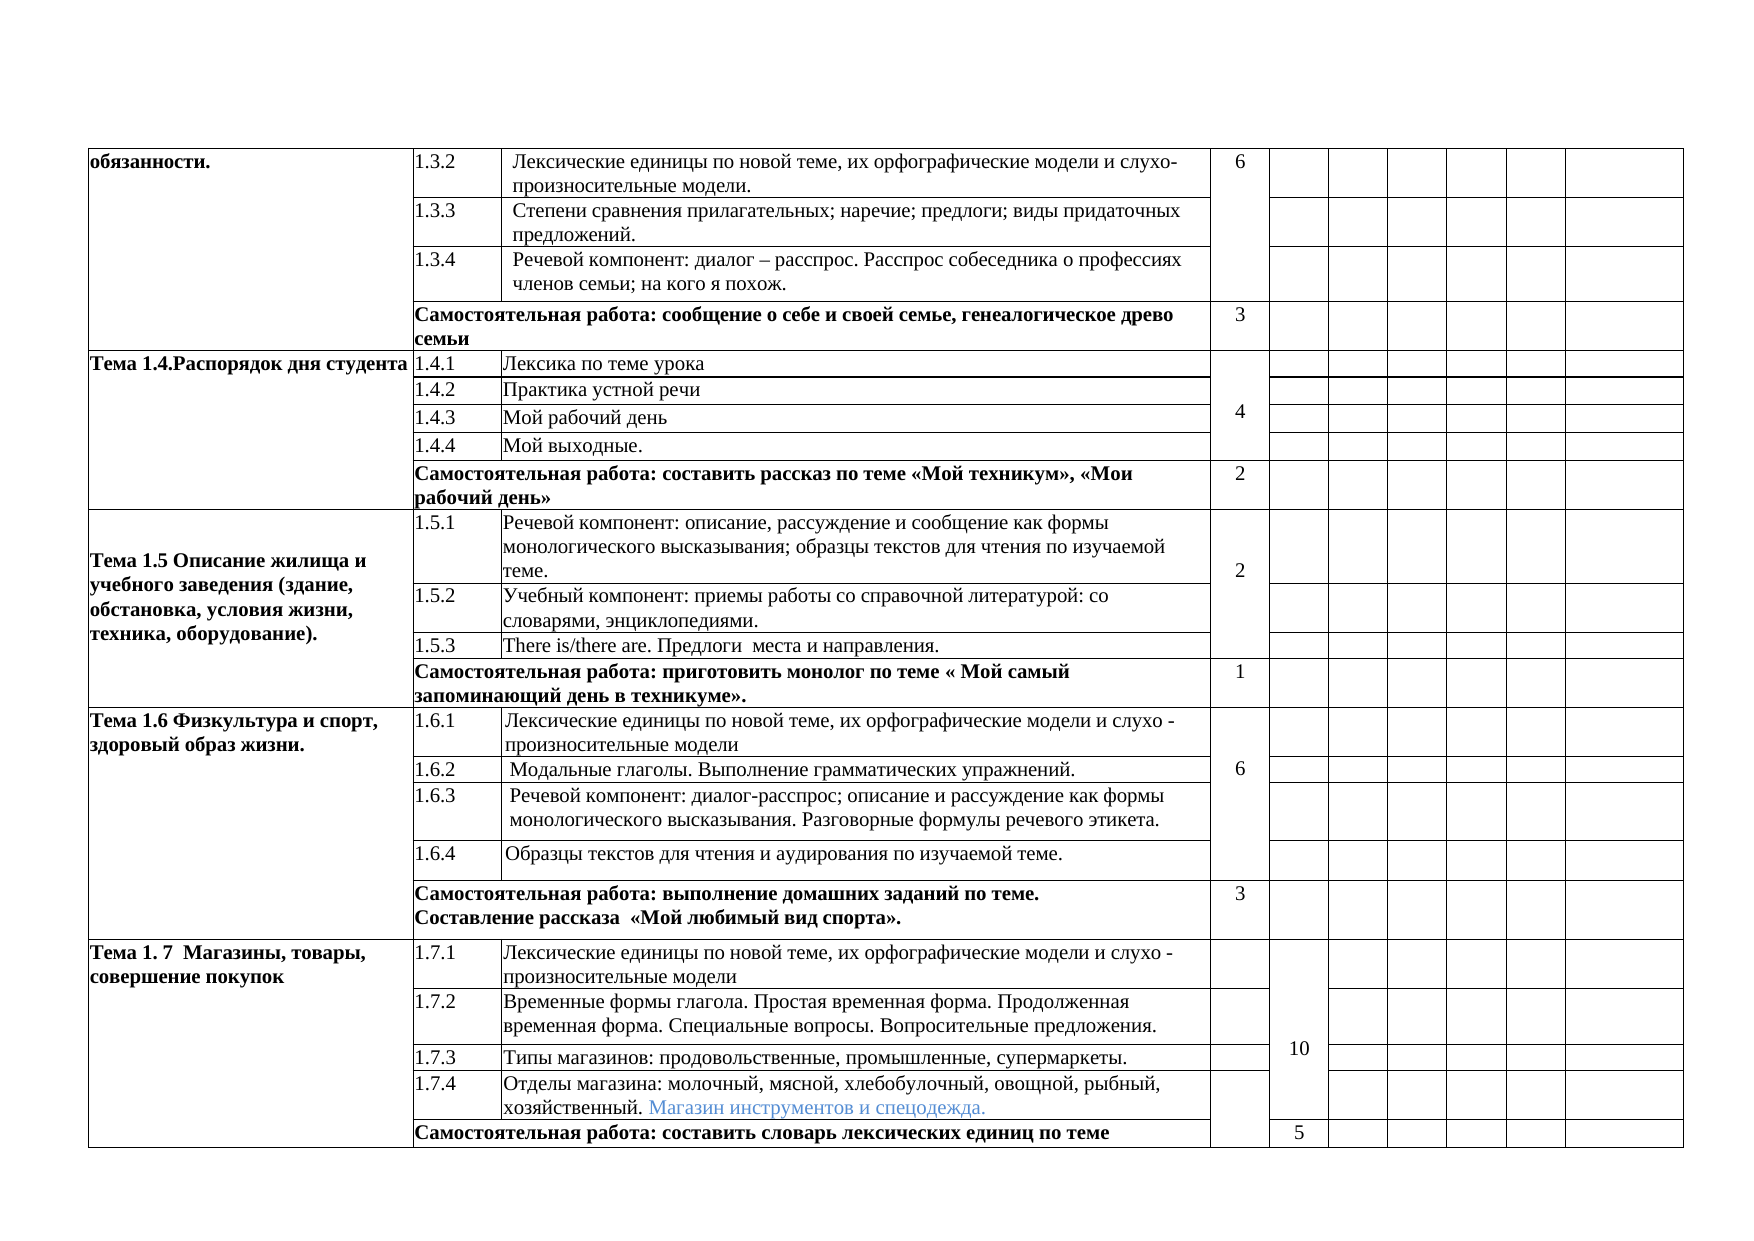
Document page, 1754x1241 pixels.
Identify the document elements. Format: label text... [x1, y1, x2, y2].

table_cell [1329, 584, 1387, 632]
table_cell Речевой компонент: диалог – расспрос. Расспрос собеседника о профессиях членов семьи; на кого я похож. [502, 247, 1210, 301]
table_cell [1329, 989, 1387, 1044]
table_cell [1329, 659, 1387, 707]
table_cell [1388, 881, 1446, 939]
table_cell [1447, 881, 1506, 939]
table_cell [1270, 708, 1328, 756]
table_cell [1270, 633, 1328, 658]
table_cell [1270, 198, 1328, 246]
table_cell [1566, 989, 1683, 1044]
table_cell [1329, 708, 1387, 756]
table_cell [1507, 659, 1565, 707]
table_cell [1566, 633, 1683, 658]
table_cell [1388, 433, 1446, 460]
table_cell [1388, 378, 1446, 404]
table_cell [1566, 510, 1683, 582]
table_cell [1447, 1120, 1506, 1147]
table_cell [1211, 1071, 1269, 1147]
table_cell [1507, 989, 1565, 1044]
table_cell 1.3.4 [414, 247, 501, 301]
table_cell [1329, 378, 1387, 404]
table_cell [1566, 1045, 1683, 1070]
table_cell [1507, 405, 1565, 432]
table_cell [1388, 461, 1446, 509]
table_cell Тема 1. 7 Магазины, товары, совершение покупок [89, 940, 413, 1147]
table_cell [1388, 1045, 1446, 1070]
table_cell [1566, 881, 1683, 939]
table_cell [1566, 708, 1683, 756]
table_cell [1270, 247, 1328, 301]
table_cell [1507, 1120, 1565, 1147]
table_cell [1388, 659, 1446, 707]
table_cell [1329, 302, 1387, 350]
table_cell [1270, 841, 1328, 880]
table_cell [1507, 351, 1565, 376]
table_cell Самостоятельная работа: выполнение домашних заданий по теме. Составление рассказа «Мой любимый вид спорта». [414, 881, 1210, 939]
table_cell Лексические единицы по новой теме, их орфографические модели и слухо-произносительные модели. [502, 149, 1210, 197]
table_cell [1447, 198, 1506, 246]
table_cell [1566, 841, 1683, 880]
table_cell [1447, 1045, 1506, 1070]
table_cell [1270, 783, 1328, 839]
table_cell [1566, 783, 1683, 839]
table_cell [1329, 198, 1387, 246]
table_cell 3 [1211, 881, 1269, 939]
table_cell [1566, 584, 1683, 632]
table_cell [1447, 940, 1506, 988]
table_cell [1388, 584, 1446, 632]
table_cell [1566, 247, 1683, 301]
table_cell [1447, 1071, 1506, 1119]
table_cell 1 [1211, 659, 1269, 707]
table_cell [1270, 881, 1328, 939]
table_cell [1447, 247, 1506, 301]
table_cell [1507, 510, 1565, 582]
table_cell [1507, 378, 1565, 404]
table_cell 3 [1211, 302, 1269, 350]
table_cell 1.7.1 [414, 940, 501, 988]
table_cell [1329, 783, 1387, 839]
table_cell [1388, 940, 1446, 988]
table_cell [1507, 149, 1565, 197]
table_cell [1270, 510, 1328, 582]
table_cell [1211, 989, 1269, 1044]
table_cell [1270, 757, 1328, 782]
table_cell Мой выходные. [502, 433, 1210, 460]
table_cell Лексические единицы по новой теме, их орфографические модели и слухо - произносительные модели [502, 708, 1210, 756]
table_cell [1270, 461, 1328, 509]
table_cell 1.5.1 [414, 510, 501, 582]
table_cell [1566, 461, 1683, 509]
table_cell [1270, 584, 1328, 632]
table_cell [1507, 940, 1565, 988]
table_cell 1.7.2 [414, 989, 501, 1044]
table_cell 1.3.2 [414, 149, 501, 197]
table_cell Тема 1.6 Физкультура и спорт, здоровый образ жизни. [89, 708, 413, 939]
table_cell [1447, 783, 1506, 839]
table_cell [1270, 302, 1328, 350]
table_cell 1.6.4 [414, 841, 501, 880]
table_cell 5 [1270, 1120, 1328, 1147]
table_cell 2 [1211, 461, 1269, 509]
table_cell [89, 149, 413, 350]
table_cell [1329, 1045, 1387, 1070]
table_cell [1270, 378, 1328, 404]
table_cell [1447, 149, 1506, 197]
table_cell [1566, 351, 1683, 376]
table_cell [1447, 433, 1506, 460]
table_cell [1388, 302, 1446, 350]
table_cell [1507, 757, 1565, 782]
table_cell [1329, 940, 1387, 988]
table_cell [1388, 198, 1446, 246]
table_cell [1507, 1045, 1565, 1070]
table_cell 1.4.3 [414, 405, 501, 432]
table_cell [1566, 405, 1683, 432]
table_cell [1447, 510, 1506, 582]
table_cell [1388, 351, 1446, 376]
table_cell Самостоятельная работа: сообщение о себе и своей семье, генеалогическое древо семьи [414, 302, 1210, 350]
table_cell Образцы текстов для чтения и аудирования по изучаемой теме. [502, 841, 1210, 880]
table_cell [1507, 783, 1565, 839]
table_cell [1566, 1071, 1683, 1119]
table_cell [1507, 247, 1565, 301]
table_cell [1566, 149, 1683, 197]
table_cell [1566, 940, 1683, 988]
table_cell [1507, 302, 1565, 350]
table_cell [1447, 378, 1506, 404]
table_cell [1566, 198, 1683, 246]
table_cell [1388, 510, 1446, 582]
table_cell Самостоятельная работа: приготовить монолог по теме « Мой самый запоминающий день в техникуме». [414, 659, 1210, 707]
table_cell [1388, 149, 1446, 197]
table_cell [1388, 841, 1446, 880]
table_cell [1507, 198, 1565, 246]
table_cell [1329, 510, 1387, 582]
table_cell [1507, 841, 1565, 880]
table_cell [1388, 247, 1446, 301]
table_cell 6 [1211, 708, 1269, 880]
table_cell 1.5.2 [414, 584, 501, 632]
table_cell [1566, 302, 1683, 350]
table_cell [1270, 351, 1328, 376]
table_cell [1329, 461, 1387, 509]
table_cell [1507, 881, 1565, 939]
table_cell 1.6.3 [414, 783, 501, 839]
table_cell 1.4.1 [414, 351, 501, 376]
table_cell [1329, 841, 1387, 880]
table_cell 10 [1270, 940, 1328, 1119]
table_cell [1566, 757, 1683, 782]
table_cell 6 [1211, 149, 1269, 301]
table_cell [1270, 433, 1328, 460]
table_cell [1447, 351, 1506, 376]
table_cell [1329, 351, 1387, 376]
table_cell Речевой компонент: диалог-расспрос; описание и рассуждение как формы монологического высказывания. Разговорные формулы речевого этикета. [502, 783, 1210, 839]
table_cell [1507, 708, 1565, 756]
table_cell [1270, 149, 1328, 197]
table_cell [1507, 1071, 1565, 1119]
table_cell Лексические единицы по новой теме, их орфографические модели и слухо - произносительные модели [502, 940, 1210, 988]
table_cell [1447, 633, 1506, 658]
table_cell [1329, 405, 1387, 432]
table_cell [1388, 783, 1446, 839]
table_cell [1270, 405, 1328, 432]
table_cell Степени сравнения прилагательных; наречие; предлоги; виды придаточных предложений. [502, 198, 1210, 246]
table_cell Тема 1.4.Распорядок дня студента [89, 351, 413, 509]
table_cell [1270, 659, 1328, 707]
table_cell [1447, 461, 1506, 509]
table_cell Временные формы глагола. Простая временная форма. Продолженная временная форма. Специальные вопросы. Вопросительные предложения. [502, 989, 1210, 1044]
table_cell [1329, 1120, 1387, 1147]
table_cell [1447, 584, 1506, 632]
table_cell 4 [1211, 351, 1269, 460]
table_cell Мой рабочий день [502, 405, 1210, 432]
table_cell [1507, 433, 1565, 460]
table_cell [1566, 659, 1683, 707]
table_cell Учебный компонент: приемы работы со справочной литературой: со словарями, энциклопедиями. [502, 584, 1210, 632]
table_cell [1507, 461, 1565, 509]
table_cell Самостоятельная работа: составить словарь лексических единиц по теме [414, 1120, 1210, 1147]
table_cell [1329, 633, 1387, 658]
table_cell [1211, 1045, 1269, 1070]
table_cell [1447, 757, 1506, 782]
table_cell Типы магазинов: продовольственные, промышленные, супермаркеты. [502, 1045, 1210, 1070]
table_cell [1329, 881, 1387, 939]
table_cell 1.4.4 [414, 433, 501, 460]
table_cell Самостоятельная работа: составить рассказ по теме «Мой техникум», «Мои рабочий день» [414, 461, 1210, 509]
table_cell Модальные глаголы. Выполнение грамматических упражнений. [502, 757, 1210, 782]
table_cell 1.4.2 [414, 378, 501, 404]
table_cell [1388, 708, 1446, 756]
table_cell Тема 1.5 Описание жилища и учебного заведения (здание, обстановка, условия жизни, техника, оборудование). [89, 510, 413, 707]
table_cell 1.5.3 [414, 633, 501, 658]
table_cell [1329, 433, 1387, 460]
table_cell [1507, 633, 1565, 658]
table_cell 1.6.1 [414, 708, 501, 756]
table_cell [1447, 989, 1506, 1044]
table_cell [1329, 1071, 1387, 1119]
table_cell Речевой компонент: описание, рассуждение и сообщение как формы монологического высказывания; образцы текстов для чтения по изучаемой теме. [502, 510, 1210, 582]
table_cell [1211, 940, 1269, 988]
table_cell [1388, 633, 1446, 658]
table_cell [1447, 302, 1506, 350]
table_cell [1507, 584, 1565, 632]
table_cell [1566, 378, 1683, 404]
table_cell 1.7.4 [414, 1071, 501, 1119]
table_cell [1447, 659, 1506, 707]
table_cell 1.7.3 [414, 1045, 501, 1070]
table_cell Практика устной речи [502, 378, 1210, 404]
table_cell [1447, 708, 1506, 756]
table_cell [1388, 1071, 1446, 1119]
table_cell [1447, 405, 1506, 432]
table_cell [1388, 405, 1446, 432]
table_cell 1.3.3 [414, 198, 501, 246]
table_cell Лексика по теме урока [502, 351, 1210, 376]
table_cell [1566, 433, 1683, 460]
table_cell [1329, 149, 1387, 197]
table_cell 1.6.2 [414, 757, 501, 782]
table_cell [1329, 247, 1387, 301]
table_cell [1388, 1120, 1446, 1147]
table_cell [1329, 757, 1387, 782]
table_cell [1566, 1120, 1683, 1147]
table_cell Отделы магазина: молочный, мясной, хлебобулочный, овощной, рыбный, хозяйственный. Магазин инструментов и спецодежда. [502, 1071, 1210, 1119]
table_cell [1388, 989, 1446, 1044]
table_cell [1388, 757, 1446, 782]
table_cell [1447, 841, 1506, 880]
table_cell 2 [1211, 510, 1269, 658]
table_cell There is/there are. Предлоги места и направления. [502, 633, 1210, 658]
